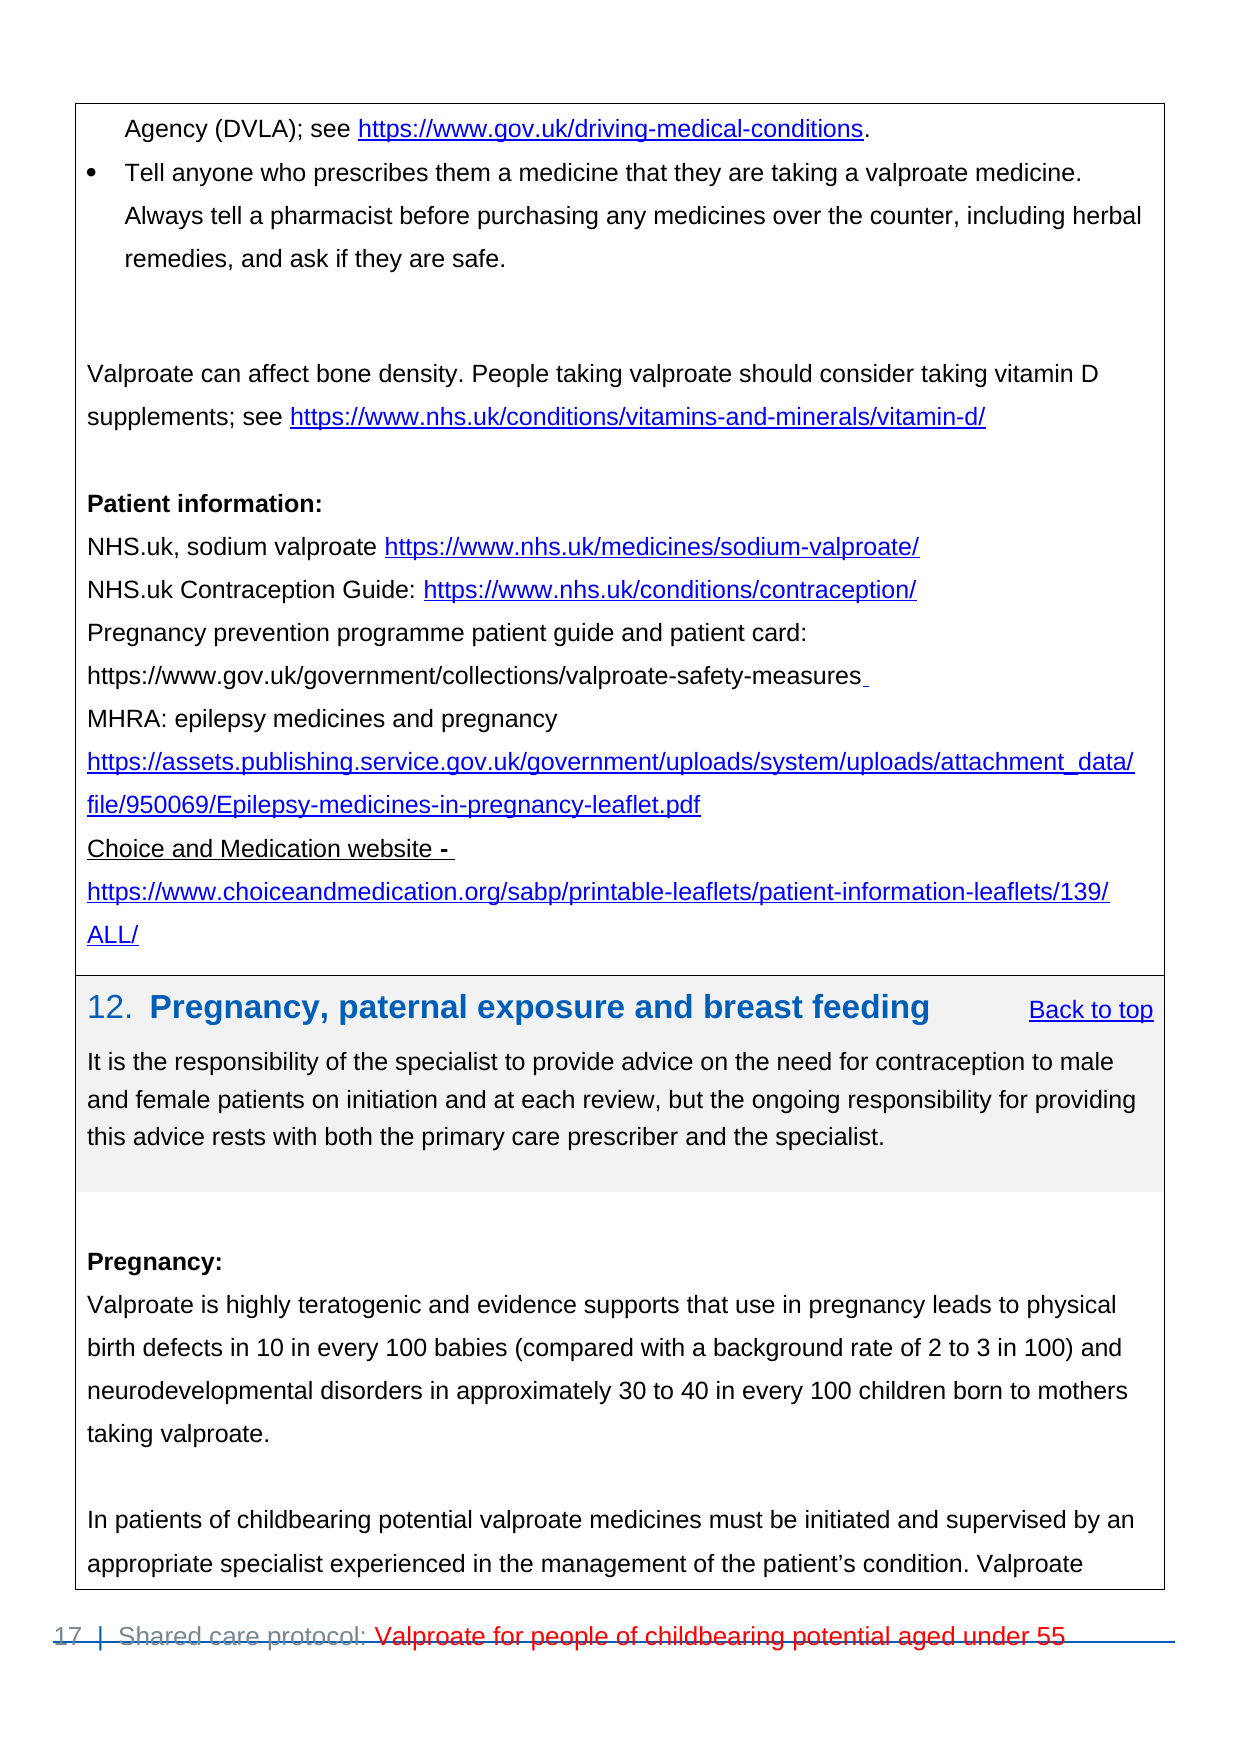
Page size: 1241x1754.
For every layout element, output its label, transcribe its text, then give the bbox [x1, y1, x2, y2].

table_cell Pregnancy, paternal exposure and breast feeding Back to top It is the responsibility of the specialist to provide advice on the need for contraception to male and female patients on initiation and at each review, but the ongoing responsibility for providing this advice rests with both the primary care prescriber and the specialist. [76, 976, 1164, 1192]
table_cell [76, 1192, 1164, 1589]
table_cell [76, 104, 1164, 975]
